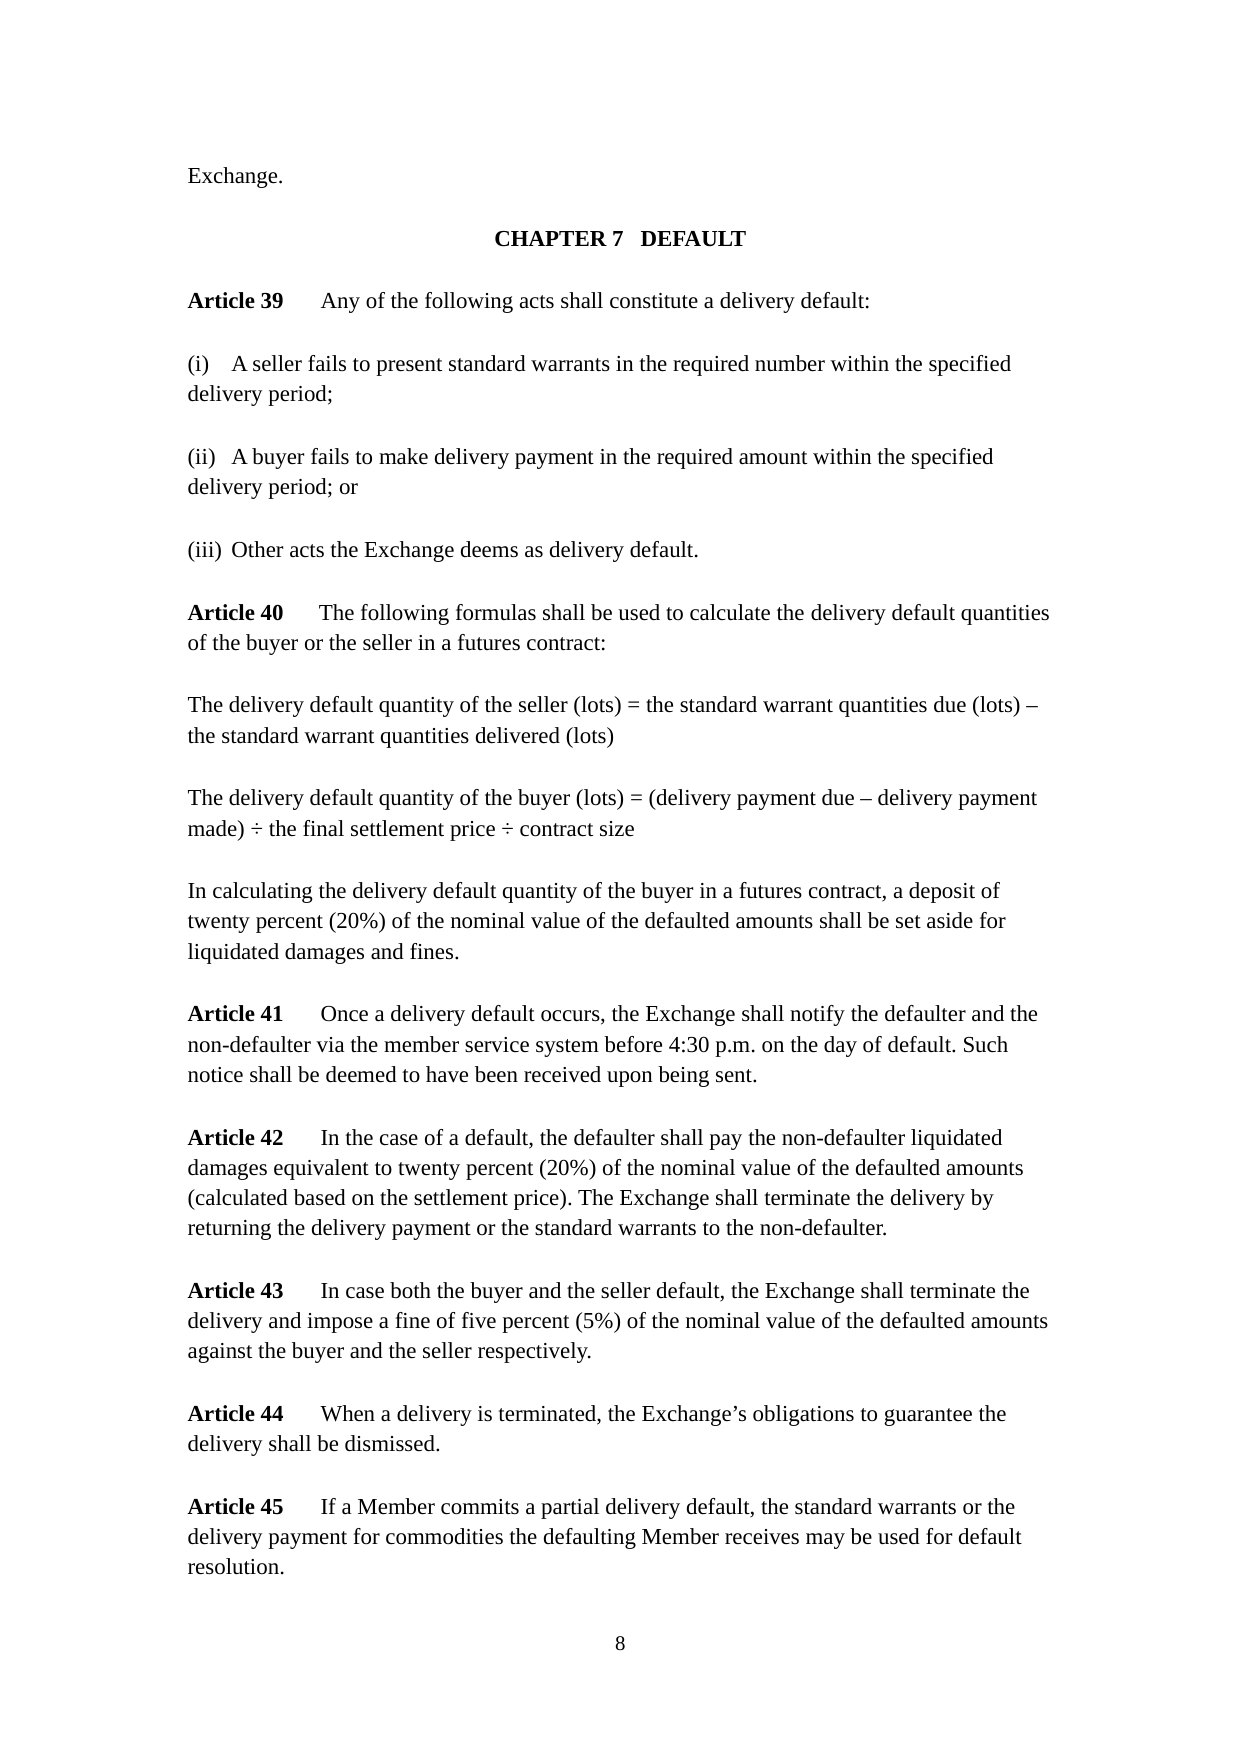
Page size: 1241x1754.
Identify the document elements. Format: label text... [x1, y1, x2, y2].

text The delivery default quantity of the buyer (lots) = (delivery payment due – delivery payment made) ÷ the final settlement price ÷ contract size [187, 784, 1053, 841]
subtitle CHAPTER 7 DEFAULT [187, 225, 1053, 251]
text (ii) A buyer fails to make delivery payment in the required amount within the specified delivery period; or [187, 443, 1053, 499]
text (iii) Other acts the Exchange deems as delivery default. [187, 536, 1053, 562]
text Article 44 When a delivery is terminated, the Exchange’s obligations to guarantee the delivery shall be dismissed. [187, 1400, 1053, 1457]
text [187, 162, 1053, 188]
text In calculating the delivery default quantity of the buyer in a futures contract, a deposit of twenty percent (20%) of the nominal value of the defaulted amounts shall be set aside for liquidated damages and fines. [187, 877, 1053, 964]
text Article 39 Any of the following acts shall constitute a delivery default: [187, 287, 1053, 314]
text The delivery default quantity of the seller (lots) = the standard warrant quantities due (lots) – the standard warrant quantities delivered (lots) [187, 692, 1053, 748]
text Article 43 In case both the buyer and the seller default, the Exchange shall terminate the delivery and impose a fine of five percent (5%) of the nominal value of the defaulted amounts against the buyer and the seller respectively. [187, 1277, 1053, 1364]
text Article 42 In the case of a default, the defaulter shall pay the non-defaulter liquidated damages equivalent to twenty percent (20%) of the nominal value of the defaulted amounts (calculated based on the settlement price). The Exchange shall terminate the delivery by returning the delivery payment or the standard warrants to the non-defaulter. [187, 1124, 1053, 1241]
text Article 41 Once a delivery default occurs, the Exchange shall notify the defaulter and the non-defaulter via the member service system before 4:30 p.m. on the day of default. Such notice shall be deemed to have been received upon being sent. [187, 1001, 1053, 1087]
text Article 40 The following formulas shall be used to calculate the delivery default quantities of the buyer or the seller in a futures contract: [187, 599, 1053, 655]
text (i) A seller fails to present standard warrants in the required number within the specified delivery period; [187, 350, 1053, 407]
text Article 45 If a Member commits a partial delivery default, the standard warrants or the delivery payment for commodities the defaulting Member receives may be used for default resolution. [187, 1493, 1053, 1580]
